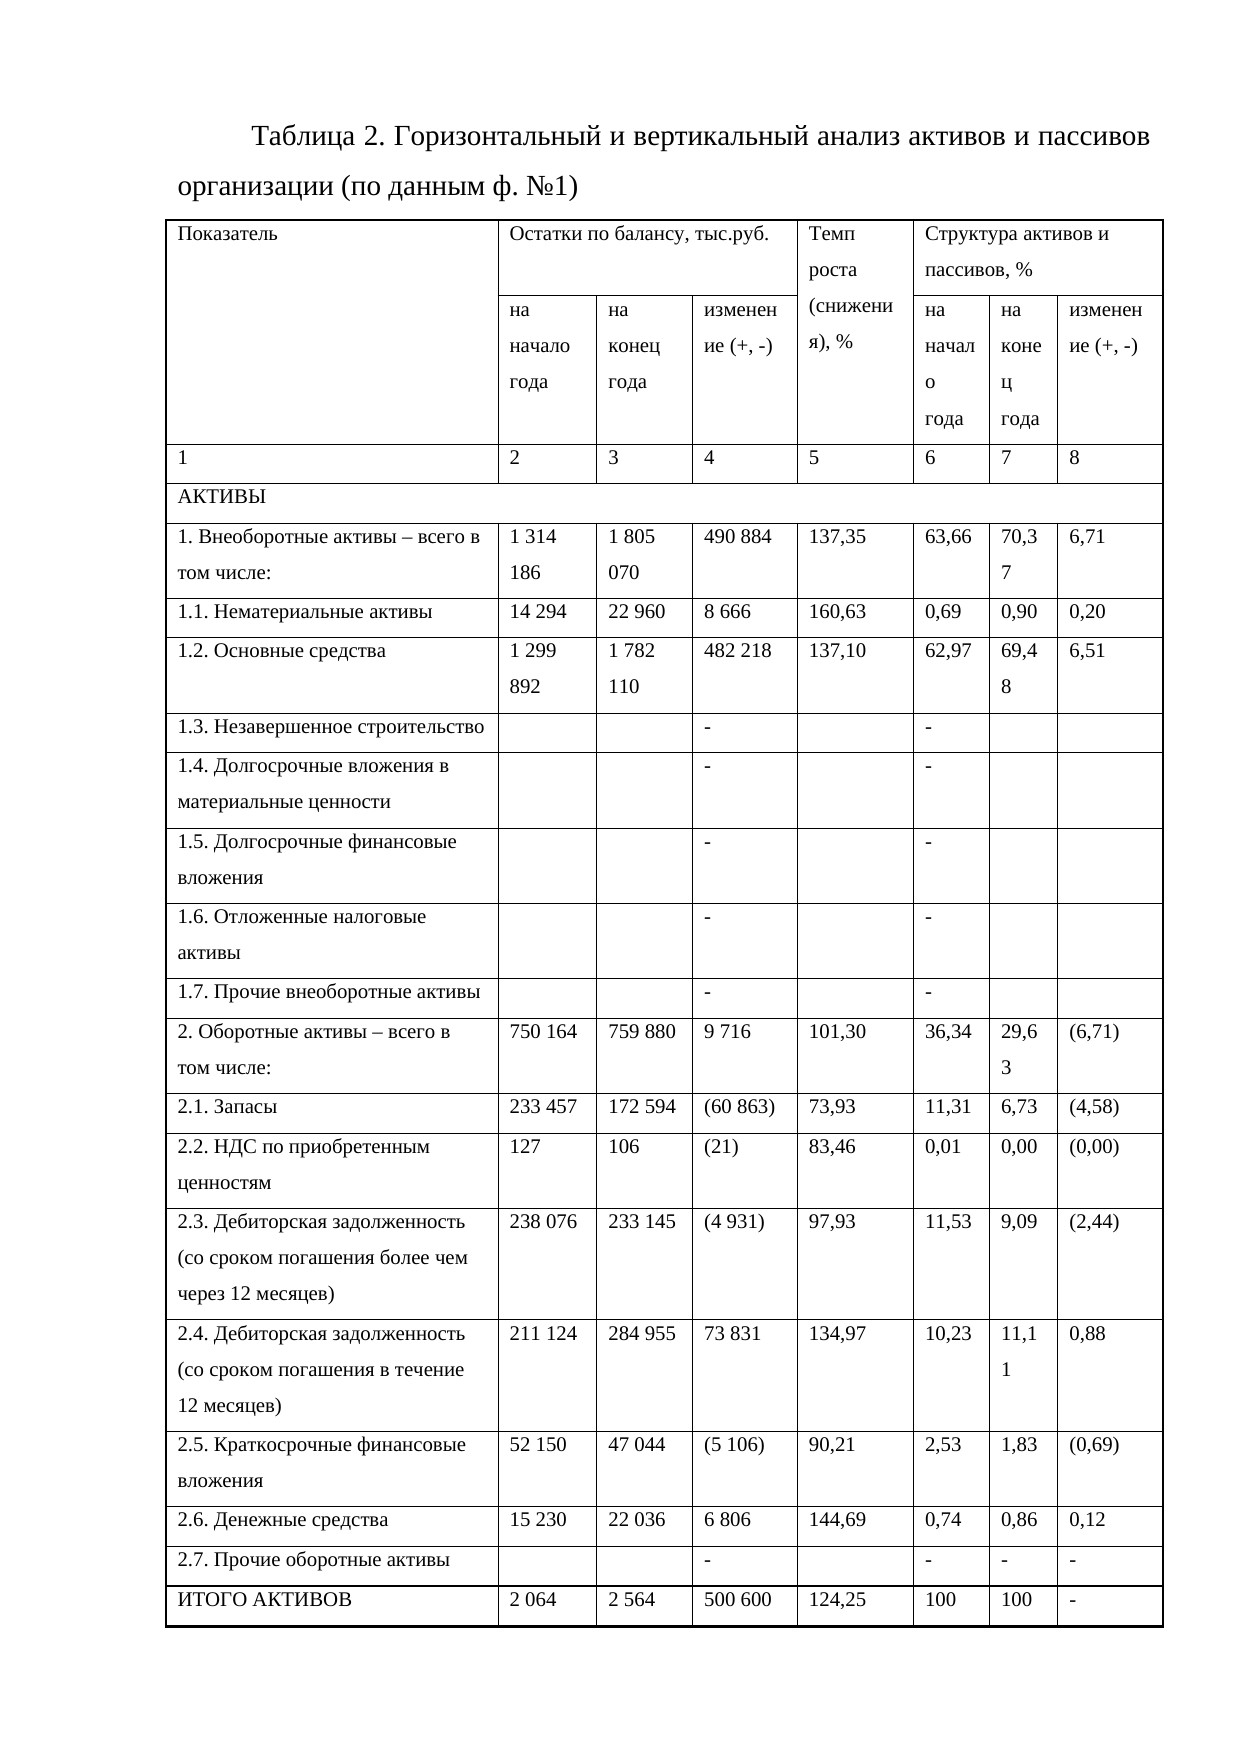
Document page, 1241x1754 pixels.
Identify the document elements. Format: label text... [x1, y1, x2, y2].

table_cell [798, 979, 913, 1018]
table_cell 22 960 [597, 599, 692, 637]
table_cell 1 314 186 [499, 524, 596, 598]
table_cell 500 600 [693, 1587, 797, 1625]
table_cell 211 124 [499, 1320, 596, 1431]
table_cell [597, 829, 692, 903]
table_cell 90,21 [798, 1432, 913, 1506]
table_cell 160,63 [798, 599, 913, 637]
table_cell [1058, 829, 1162, 903]
table_cell [1058, 979, 1162, 1018]
table_cell [798, 1547, 913, 1585]
table_cell 47 044 [597, 1432, 692, 1506]
table_cell 9 716 [693, 1019, 797, 1093]
table_cell 124,25 [798, 1587, 913, 1625]
table_cell - [693, 829, 797, 903]
table_cell 2.7. Прочие оборотные активы [167, 1547, 498, 1585]
table_cell [990, 979, 1057, 1018]
table_cell 2.6. Денежные средства [167, 1507, 498, 1546]
table_cell 137,10 [798, 638, 913, 713]
text Таблица 2. Горизонтальный и вертикальный анализ активов и пассивов организации (по данным ф. №1) [177, 118, 1152, 202]
table_cell 0,01 [914, 1134, 989, 1208]
table_cell - [693, 753, 797, 827]
table_cell 73 831 [693, 1320, 797, 1431]
table_cell 2.2. НДС по приобретенным ценностям [167, 1134, 498, 1208]
table_cell 6 806 [693, 1507, 797, 1546]
table_header Показатель [167, 221, 498, 444]
table_cell [499, 904, 596, 978]
table_cell ИТОГО АКТИВОВ [167, 1587, 498, 1625]
table_cell на конец года [990, 296, 1057, 444]
table_cell - [914, 1547, 989, 1585]
table_cell 233 457 [499, 1094, 596, 1132]
table_cell изменение (+, -) [693, 296, 797, 444]
table_cell (5 106) [693, 1432, 797, 1506]
table_cell 5 [798, 445, 913, 483]
table_cell [1058, 753, 1162, 827]
table_cell [499, 979, 596, 1018]
table_cell [597, 979, 692, 1018]
table_cell 22 036 [597, 1507, 692, 1546]
table_cell 0,90 [990, 599, 1057, 637]
table_cell [1058, 904, 1162, 978]
table_cell (21) [693, 1134, 797, 1208]
table_header Остатки по балансу, тыс.руб. [499, 221, 797, 295]
table_cell 3 [597, 445, 692, 483]
table_cell 2 064 350 [499, 1587, 596, 1625]
table_cell 1 805 070 [597, 524, 692, 598]
table_cell - [693, 1547, 797, 1585]
table_cell [499, 1547, 596, 1585]
table_cell 100 [990, 1587, 1057, 1625]
table_cell 1.4. Долгосрочные вложения в материальные ценности [167, 753, 498, 827]
table_cell 29,63 [990, 1019, 1057, 1093]
table_cell [798, 829, 913, 903]
table_cell 0,20 [1058, 599, 1162, 637]
table_cell на начало года [914, 296, 989, 444]
table_cell 2.4. Дебиторская задолженность (со сроком погашения в течение 12 месяцев) [167, 1320, 498, 1431]
table_cell 8 [1058, 445, 1162, 483]
table_cell [597, 904, 692, 978]
table_cell 0,86 [990, 1507, 1057, 1546]
table_cell [990, 829, 1057, 903]
table_cell 8 666 [693, 599, 797, 637]
table_cell 2.3. Дебиторская задолженность (со сроком погашения более чем через 12 месяцев) [167, 1209, 498, 1319]
table_cell - [990, 1547, 1057, 1585]
table_cell 0,12 [1058, 1507, 1162, 1546]
table_cell 36,34 [914, 1019, 989, 1093]
table_cell 144,69 [798, 1507, 913, 1546]
table_cell 238 076 [499, 1209, 596, 1319]
table_cell 10,23 [914, 1320, 989, 1431]
table_cell 100 [914, 1587, 989, 1625]
table_cell 11,11 [990, 1320, 1057, 1431]
table_cell 1.7. Прочие внеоборотные активы [167, 979, 498, 1018]
table_cell [798, 753, 913, 827]
table_header Темп роста (снижения), % [798, 221, 913, 444]
table_cell 1. Внеоборотные активы – всего в том числе: [167, 524, 498, 598]
table_cell 482 218 [693, 638, 797, 713]
table_cell 134,97 [798, 1320, 913, 1431]
table_cell - [914, 979, 989, 1018]
table_cell 759 880 [597, 1019, 692, 1093]
table_cell 11,31 [914, 1094, 989, 1132]
table_cell 750 164 [499, 1019, 596, 1093]
table_cell 4 [693, 445, 797, 483]
table_cell 1 299 892 [499, 638, 596, 713]
table_cell [990, 714, 1057, 752]
table_cell - [1058, 1587, 1162, 1625]
table_cell 52 150 [499, 1432, 596, 1506]
table_cell 284 955 [597, 1320, 692, 1431]
table_cell 7 [990, 445, 1057, 483]
table_cell 14 294 [499, 599, 596, 637]
table_cell (0,00) [1058, 1134, 1162, 1208]
table_cell [990, 904, 1057, 978]
table_cell 0,88 [1058, 1320, 1162, 1431]
table_cell (2,44) [1058, 1209, 1162, 1319]
table_cell АКТИВЫ [167, 484, 1162, 522]
table_cell - [693, 979, 797, 1018]
table_cell 2. Оборотные активы – всего в том числе: [167, 1019, 498, 1093]
table_cell 2,53 [914, 1432, 989, 1506]
table_cell [597, 714, 692, 752]
table_cell 70,37 [990, 524, 1057, 598]
table_cell на конец года [597, 296, 692, 444]
table_cell 6,51 [1058, 638, 1162, 713]
table_cell 0,69 [914, 599, 989, 637]
table_cell 11,53 [914, 1209, 989, 1319]
table_cell 9,09 [990, 1209, 1057, 1319]
table_cell (4 931) [693, 1209, 797, 1319]
table_cell (0,69) [1058, 1432, 1162, 1506]
table_cell 1.2. Основные средства [167, 638, 498, 713]
table_cell - [914, 714, 989, 752]
table_cell [597, 753, 692, 827]
table_cell 0,00 [990, 1134, 1057, 1208]
table_cell 73,93 [798, 1094, 913, 1132]
table_cell [798, 714, 913, 752]
table_cell 0,74 [914, 1507, 989, 1546]
table_cell 1 [167, 445, 498, 483]
table_cell 2 [499, 445, 596, 483]
table_cell [499, 714, 596, 752]
table_cell 1,83 [990, 1432, 1057, 1506]
table_cell - [914, 753, 989, 827]
table_cell 137,35 [798, 524, 913, 598]
table_cell [990, 753, 1057, 827]
table_cell - [914, 829, 989, 903]
table_cell 106 [597, 1134, 692, 1208]
table_cell - [914, 904, 989, 978]
table_header Структура активов и пассивов, % [914, 221, 1162, 295]
table_cell 2.5. Краткосрочные финансовые вложения [167, 1432, 498, 1506]
table_cell 69,48 [990, 638, 1057, 713]
table_cell 101,30 [798, 1019, 913, 1093]
table_cell 1.6. Отложенные налоговые активы [167, 904, 498, 978]
table_cell 172 594 [597, 1094, 692, 1132]
table_cell 83,46 [798, 1134, 913, 1208]
table_cell 1 782 110 [597, 638, 692, 713]
table_cell [798, 904, 913, 978]
table_cell 6 [914, 445, 989, 483]
table_cell 1.3. Незавершенное строительство [167, 714, 498, 752]
table_cell 233 145 [597, 1209, 692, 1319]
table_cell 62,97 [914, 638, 989, 713]
table_cell - [693, 904, 797, 978]
table_cell 127 [499, 1134, 596, 1208]
table_cell 490 884 [693, 524, 797, 598]
table_cell 97,93 [798, 1209, 913, 1319]
table_cell [1058, 714, 1162, 752]
table_cell (6,71) [1058, 1019, 1162, 1093]
table_cell 6,73 [990, 1094, 1057, 1132]
table_cell изменение (+, -) [1058, 296, 1162, 444]
table_cell 6,71 [1058, 524, 1162, 598]
table_cell (4,58) [1058, 1094, 1162, 1132]
table_cell (60 863) [693, 1094, 797, 1132]
table_cell [499, 829, 596, 903]
table_cell 2.1. Запасы [167, 1094, 498, 1132]
table_cell 1.1. Нематериальные активы [167, 599, 498, 637]
table_cell 15 230 [499, 1507, 596, 1546]
table_cell [499, 753, 596, 827]
table_cell [597, 1547, 692, 1585]
table_cell 2 564 950 [597, 1587, 692, 1625]
table_cell - [693, 714, 797, 752]
table_cell на начало года [499, 296, 596, 444]
table_cell - [1058, 1547, 1162, 1585]
table_cell 1.5. Долгосрочные финансовые вложения [167, 829, 498, 903]
table_cell 63,66 [914, 524, 989, 598]
